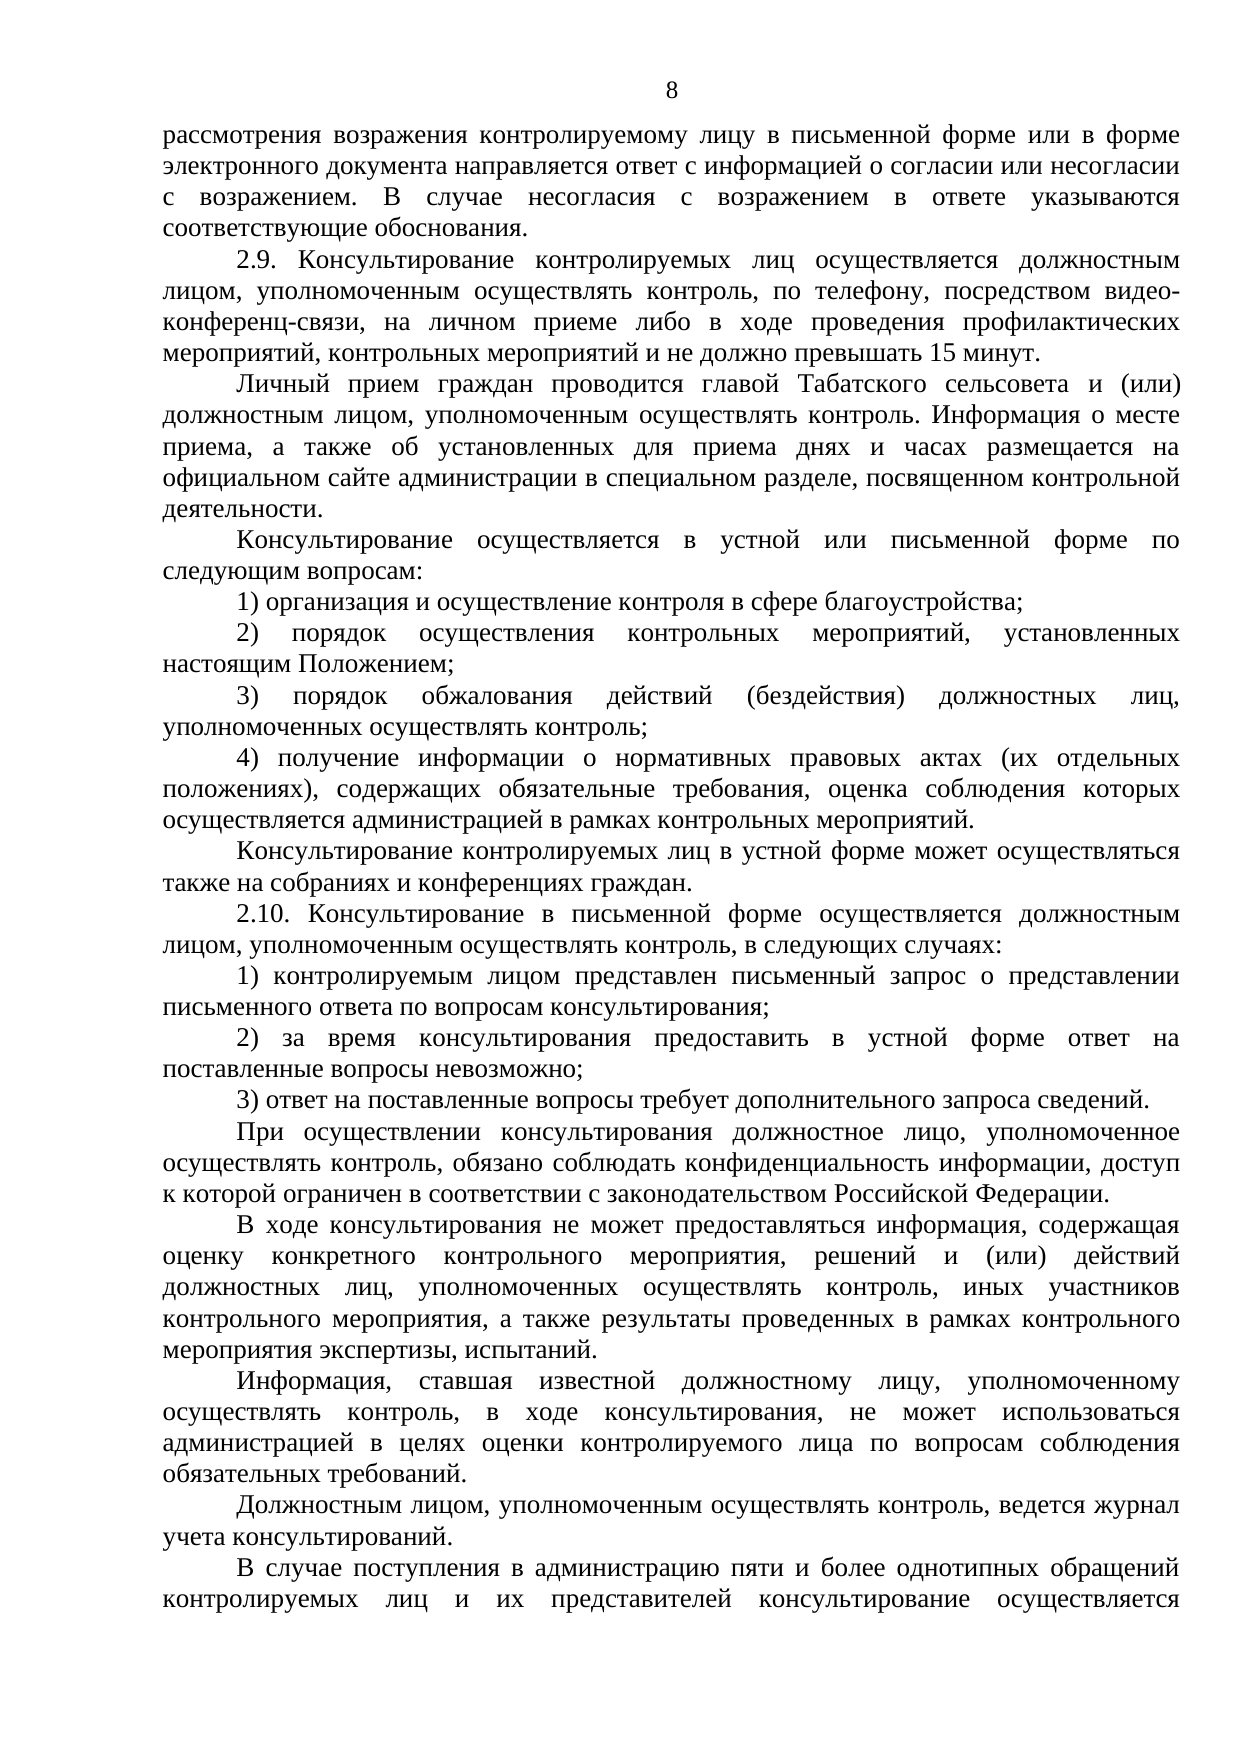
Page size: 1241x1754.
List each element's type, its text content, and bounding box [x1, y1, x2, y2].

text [162, 118, 1181, 243]
text 2.10. Консультирование в письменной форме осуществляется должностным лицом, уполномоченным осуществлять контроль, в следующих случаях: [162, 897, 1181, 959]
text В ходе консультирования не может предоставляться информация, содержащая оценку конкретного контрольного мероприятия, решений и (или) действий должностных лиц, уполномоченных осуществлять контроль, иных участников контрольного мероприятия, а также результаты проведенных в рамках контрольного мероприятия экспертизы, испытаний. [162, 1208, 1181, 1364]
text 2) за время консультирования предоставить в устной форме ответ на поставленные вопросы невозможно; [162, 1021, 1181, 1084]
text Консультирование контролируемых лиц в устной форме может осуществляться также на собраниях и конференциях граждан. [162, 834, 1181, 897]
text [162, 1551, 1181, 1613]
text 1) контролируемым лицом представлен письменный запрос о представлении письменного ответа по вопросам консультирования; [162, 959, 1181, 1021]
text 2) порядок осуществления контрольных мероприятий, установленных настоящим Положением; [162, 616, 1181, 679]
text 3) порядок обжалования действий (бездействия) должностных лиц, уполномоченных осуществлять контроль; [162, 679, 1181, 741]
text Информация, ставшая известной должностному лицу, уполномоченному осуществлять контроль, в ходе консультирования, не может использоваться администрацией в целях оценки контролируемого лица по вопросам соблюдения обязательных требований. [162, 1364, 1181, 1488]
text Консультирование осуществляется в устной или письменной форме по следующим вопросам: [162, 523, 1181, 585]
text 1) организация и осуществление контроля в сфере благоустройства; [162, 585, 1181, 616]
text 2.9. Консультирование контролируемых лиц осуществляется должностным лицом, уполномоченным осуществлять контроль, по телефону, посредством видео-конференц-связи, на личном приеме либо в ходе проведения профилактических мероприятий, контрольных мероприятий и не должно превышать 15 минут. [162, 243, 1181, 367]
text Личный прием граждан проводится главой Табатского сельсовета и (или) должностным лицом, уполномоченным осуществлять контроль. Информация о месте приема, а также об установленных для приема днях и часах размещается на официальном сайте администрации в специальном разделе, посвященном контрольной деятельности. [162, 367, 1181, 523]
text 3) ответ на поставленные вопросы требует дополнительного запроса сведений. [162, 1084, 1181, 1115]
text При осуществлении консультирования должностное лицо, уполномоченное осуществлять контроль, обязано соблюдать конфиденциальность информации, доступ к которой ограничен в соответствии с законодательством Российской Федерации. [162, 1115, 1181, 1208]
text 4) получение информации о нормативных правовых актах (их отдельных положениях), содержащих обязательные требования, оценка соблюдения которых осуществляется администрацией в рамках контрольных мероприятий. [162, 741, 1181, 834]
text Должностным лицом, уполномоченным осуществлять контроль, ведется журнал учета консультирований. [162, 1488, 1181, 1551]
